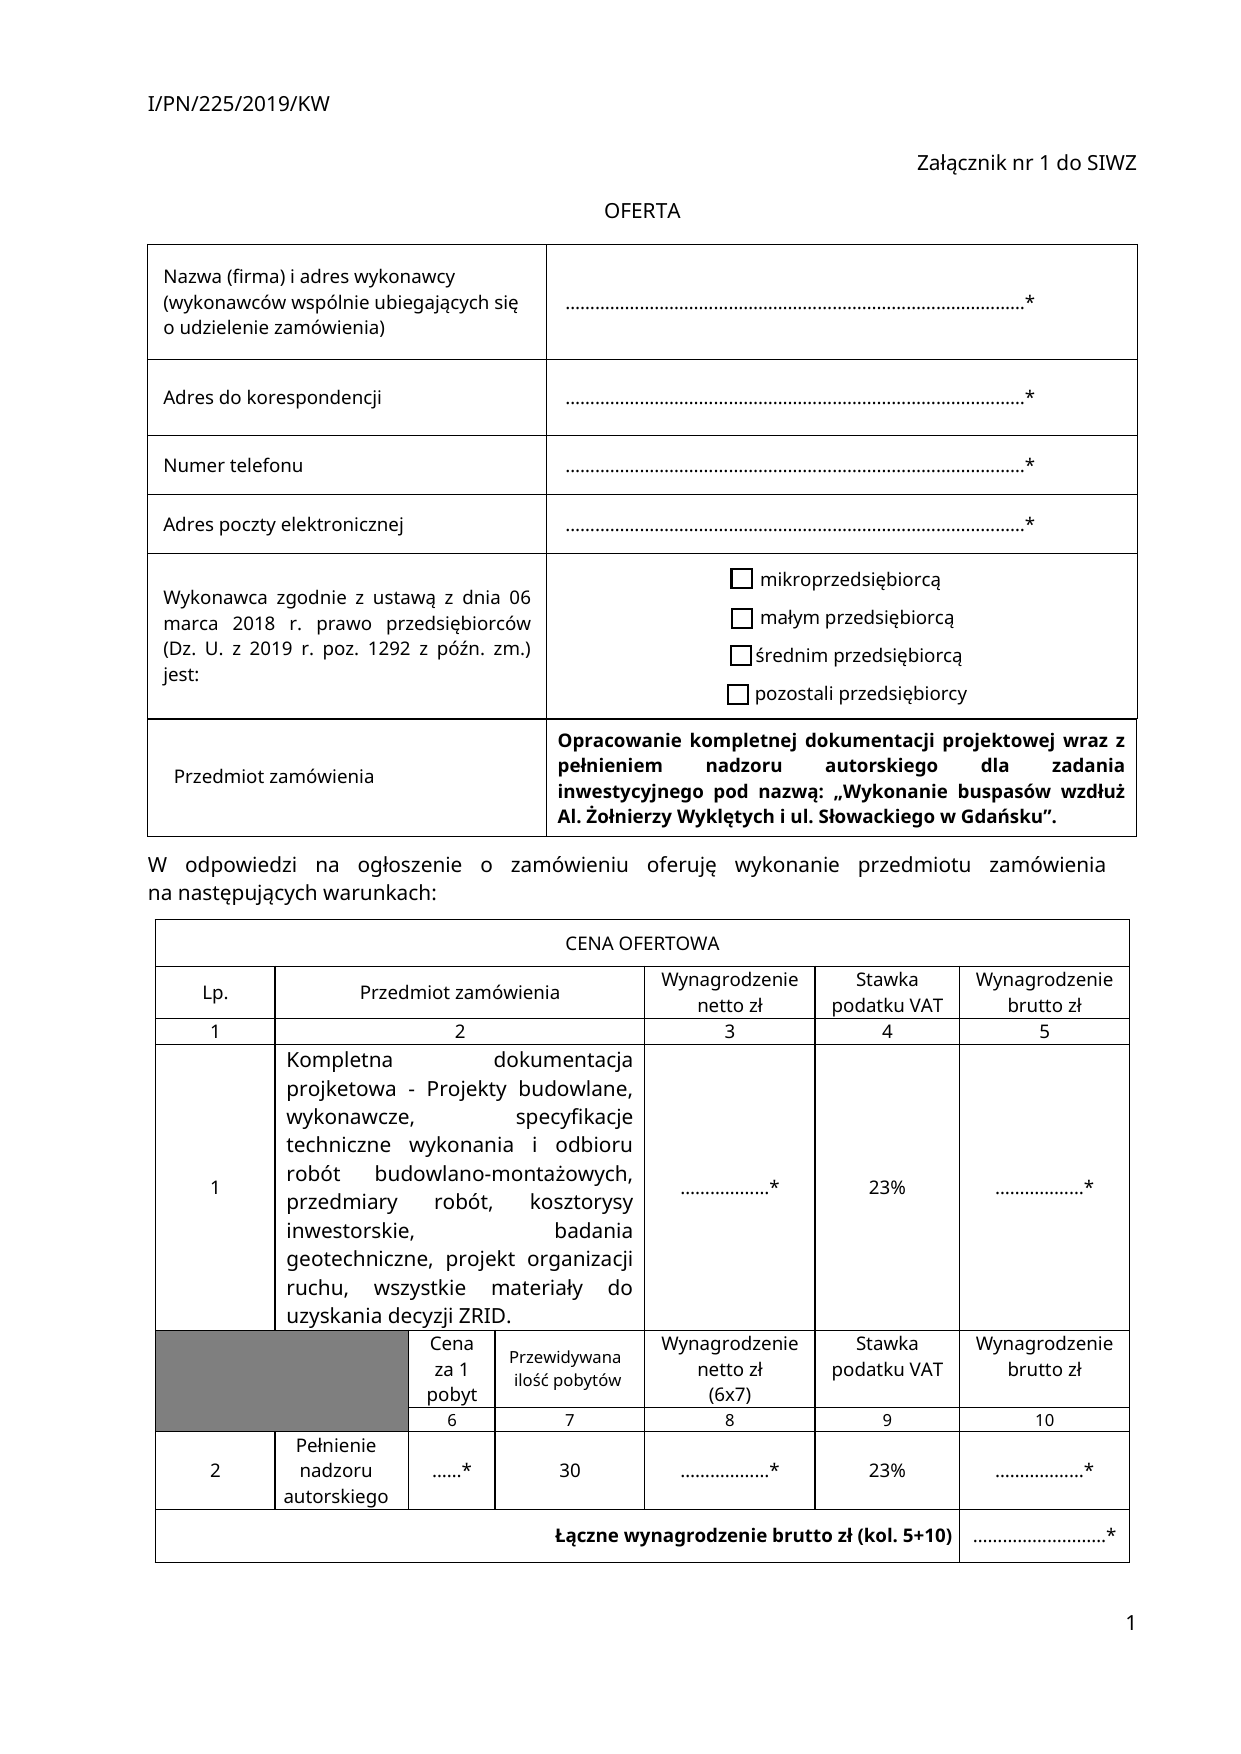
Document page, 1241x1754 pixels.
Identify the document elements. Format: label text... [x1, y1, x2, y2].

table_cell 1 [156, 1045, 274, 1329]
table_cell ………………* [960, 1045, 1129, 1329]
text Załącznik nr 1 do SIWZ [148, 148, 1137, 176]
table_cell Adres poczty elektronicznej [148, 495, 546, 552]
table_header Przedmiot zamówienia [148, 720, 546, 836]
table_cell ………………* [645, 1432, 814, 1508]
text OFERTA [148, 196, 1137, 224]
table_header …………………………………………………………………………………* [547, 245, 1137, 359]
table_cell Kompletna dokumentacja projketowa - Projekty budowlane, wykonawcze, specyfikacje techniczne wykonania i odbioru robót budowlano-montażowych, przedmiary robót, kosztorysy inwestorskie, badania geotechniczne, projekt organizacji ruchu, wszystkie materiały do uzyskania decyzji ZRID. [276, 1045, 644, 1329]
table_cell Cena za 1 pobyt [409, 1331, 494, 1407]
table_header Opracowanie kompletnej dokumentacji projektowej wraz z pełnieniem nadzoru autorskiego dla zadania inwestycyjnego pod nazwą: „Wykonanie buspasów wzdłuż Al. Żołnierzy Wyklętych i ul. Słowackiego w Gdańsku”. [547, 720, 1136, 836]
table_cell 7 [496, 1408, 644, 1431]
table_cell Numer telefonu [148, 436, 546, 494]
table_cell ………………………* [960, 1510, 1129, 1562]
table_header Nazwa (firma) i adres wykonawcy (wykonawców wspólnie ubiegających się o udzielenie zamówienia) [148, 245, 546, 359]
table_cell Pełnienie nadzoru autorskiego [276, 1432, 408, 1508]
table_cell Wynagrodzenie netto zł [645, 967, 814, 1018]
table_cell 4 [816, 1019, 959, 1044]
table_cell ………………* [645, 1045, 814, 1329]
table_cell [156, 1331, 408, 1431]
table_header CENA OFERTOWA [156, 920, 1129, 966]
table_cell Przedmiot zamówienia [276, 967, 644, 1018]
table_cell 5 [960, 1019, 1129, 1044]
table_cell 8 [645, 1408, 814, 1431]
table_cell 10 [960, 1408, 1129, 1431]
text W odpowiedzi na ogłoszenie o zamówieniu oferuję wykonanie przedmiotu zamówienia na następujących warunkach: [148, 850, 1107, 907]
table_cell 23% [816, 1432, 959, 1508]
table_cell Wykonawca zgodnie z ustawą z dnia 06 marca 2018 r. prawo przedsiębiorców (Dz. U. z 2019 r. poz. 1292 z późn. zm.) jest: [148, 554, 546, 718]
table_cell Łączne wynagrodzenie brutto zł (kol. 5+10) [156, 1510, 959, 1562]
table_cell 2 [156, 1432, 274, 1508]
table_cell 1 [156, 1019, 274, 1044]
table_cell mikroprzedsiębiorcą małym przedsiębiorcą średnim przedsiębiorcą pozostali przedsiębiorcy [547, 554, 1137, 718]
table_cell ………………* [960, 1432, 1129, 1508]
table_cell Przewidywana ilość pobytów [496, 1331, 644, 1407]
table_cell Wynagrodzenie netto zł (6x7) [645, 1331, 814, 1407]
table_cell Lp. [156, 967, 274, 1018]
table_cell …………………………………………………………………………………* [547, 436, 1137, 494]
table_cell 23% [816, 1045, 959, 1329]
table_cell 3 [645, 1019, 814, 1044]
table_cell 30 [496, 1432, 644, 1508]
table_cell Stawka podatku VAT [816, 967, 959, 1018]
table_cell 6 [409, 1408, 494, 1431]
table_cell …………………………………………………………………………………* [547, 495, 1137, 552]
table_cell Wynagrodzenie brutto zł [960, 1331, 1129, 1407]
table_cell Adres do korespondencji [148, 360, 546, 434]
table_cell 9 [816, 1408, 959, 1431]
table_cell …………………………………………………………………………………* [547, 360, 1137, 434]
table_cell ……* [409, 1432, 494, 1508]
table_cell 2 [276, 1019, 644, 1044]
table_cell Wynagrodzenie brutto zł [960, 967, 1129, 1018]
table_cell Stawka podatku VAT [816, 1331, 959, 1407]
